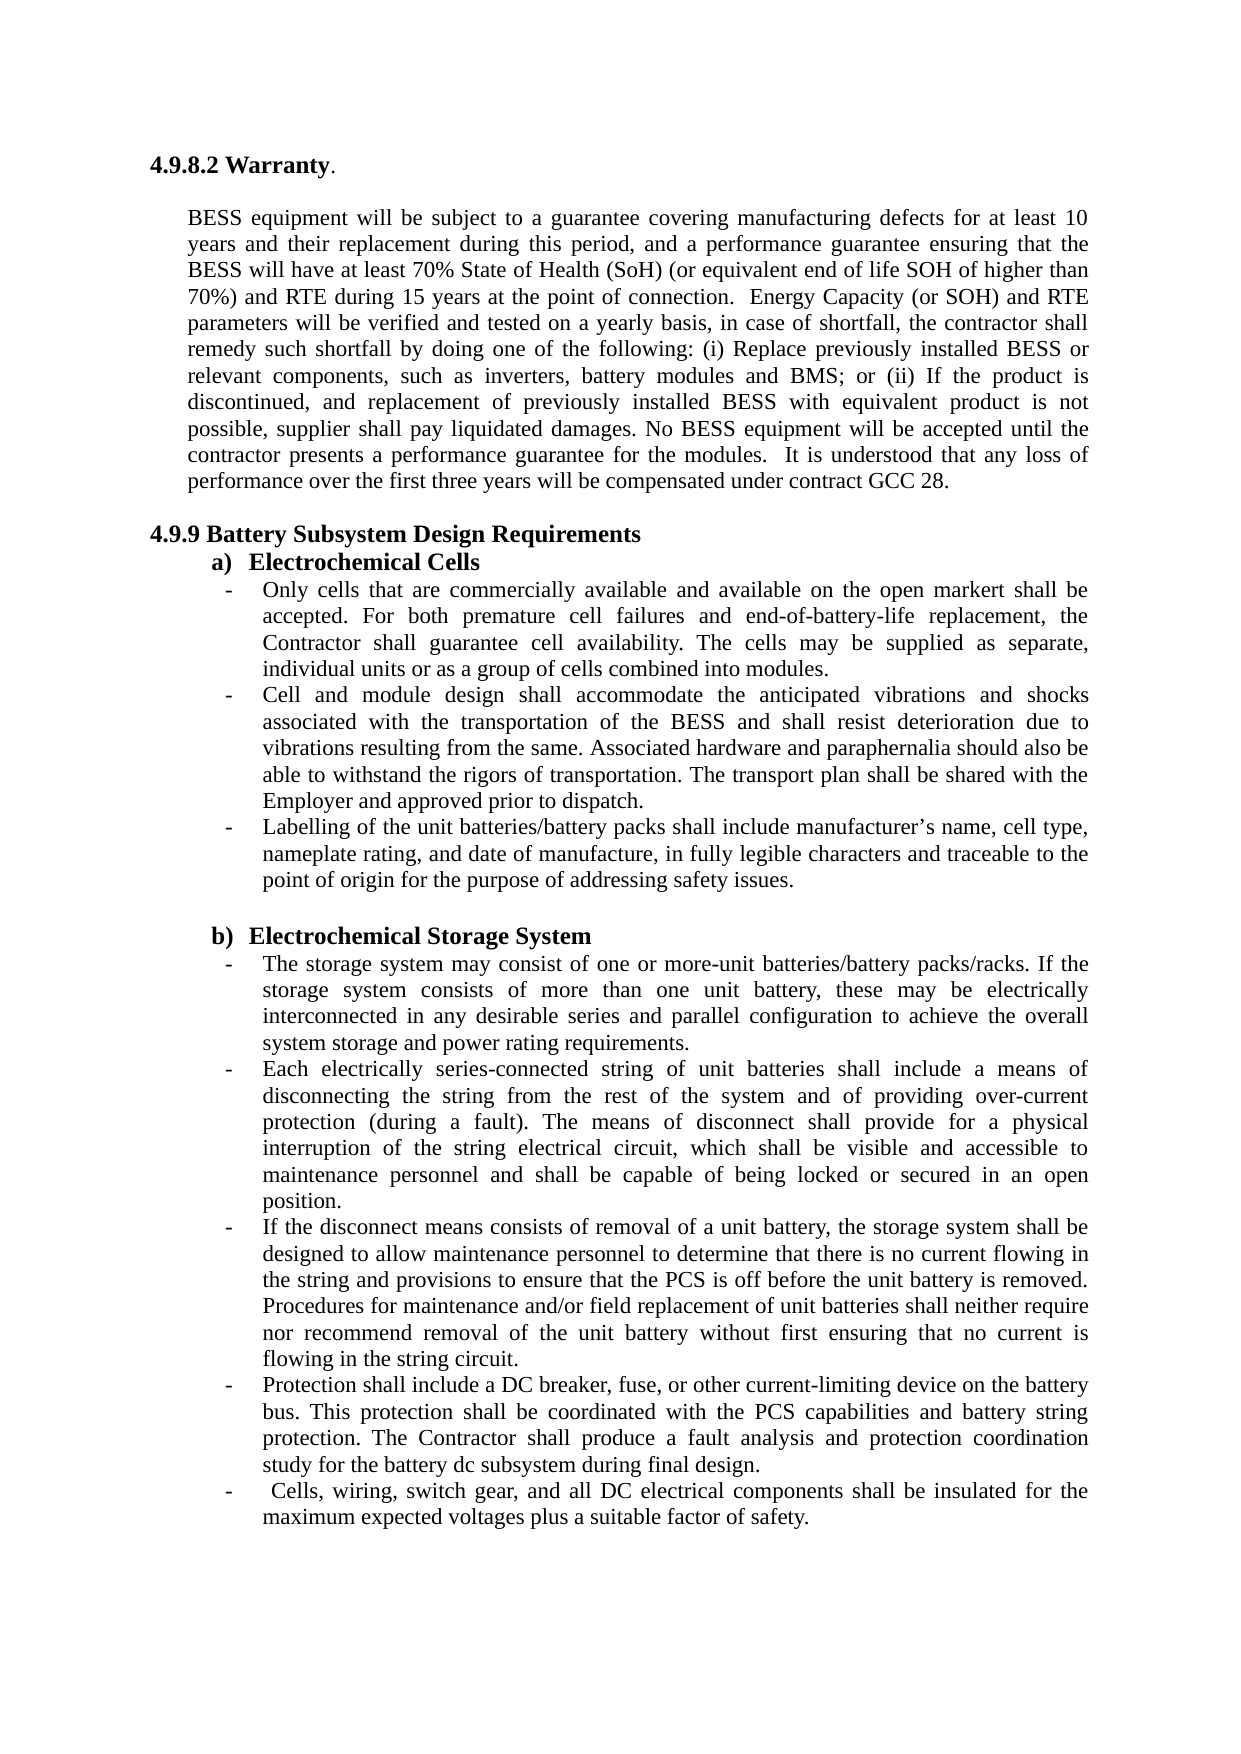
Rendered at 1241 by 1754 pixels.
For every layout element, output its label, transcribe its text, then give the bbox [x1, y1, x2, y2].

list Electrochemical Storage System [211, 921, 1090, 950]
text 4.9.8.2 Warranty. [150, 150, 1090, 179]
list If the disconnect means consists of removal of a unit battery, the storage system shall be designed to allow maintenance personnel to determine that there is no current flowing in the string and provisions to ensure that the PCS is off before the unit battery is removed. Procedures for maintenance and/or field replacement of unit batteries shall neither require nor recommend removal of the unit battery without first ensuring that no current is flowing in the string circuit. [225, 1213, 1090, 1372]
list Electrochemical Cells [211, 547, 1090, 576]
list Labelling of the unit batteries/battery packs shall include manufacturer’s name, cell type, nameplate rating, and date of manufacture, in fully legible characters and traceable to the point of origin for the purpose of addressing safety issues. [225, 813, 1090, 892]
list Cells, wiring, switch gear, and all DC electrical components shall be insulated for the maximum expected voltages plus a suitable factor of safety. [225, 1477, 1090, 1530]
list Cell and module design shall accommodate the anticipated vibrations and shocks associated with the transportation of the BESS and shall resist deterioration due to vibrations resulting from the same. Associated hardware and paraphernalia should also be able to withstand the rigors of transportation. The transport plan shall be shared with the Employer and approved prior to dispatch. [225, 682, 1090, 813]
list The storage system may consist of one or more-unit batteries/battery packs/racks. If the storage system consists of more than one unit battery, these may be electrically interconnected in any desirable series and parallel configuration to achieve the overall system storage and power rating requirements. [225, 950, 1090, 1055]
list Protection shall include a DC breaker, fuse, or other current-limiting device on the battery bus. This protection shall be coordinated with the PCS capabilities and battery string protection. The Contractor shall produce a fault analysis and protection coordination study for the battery dc subsystem during final design. [225, 1372, 1090, 1477]
list Only cells that are commercially available and available on the open markert shall be accepted. For both premature cell failures and end-of-battery-life replacement, the Contractor shall guarantee cell availability. The cells may be supplied as separate, individual units or as a group of cells combined into modules. [225, 576, 1090, 682]
subtitle 4.9.9 Battery Subsystem Design Requirements [150, 519, 1090, 547]
text BESS equipment will be subject to a guarantee covering manufacturing defects for at least 10 years and their replacement during this period, and a performance guarantee ensuring that the BESS will have at least 70% State of Health (SoH) (or equivalent end of life SOH of higher than 70%) and RTE during 15 years at the point of connection. Energy Capacity (or SOH) and RTE parameters will be verified and tested on a yearly basis, in case of shortfall, the contractor shall remedy such shortfall by doing one of the following: (i) Replace previously installed BESS or relevant components, such as inverters, battery modules and BMS; or (ii) If the product is discontinued, and replacement of previously installed BESS with equivalent product is not possible, supplier shall pay liquidated damages. No BESS equipment will be accepted until the contractor presents a performance guarantee for the modules. It is understood that any loss of performance over the first three years will be compensated under contract GCC 28. [187, 204, 1090, 494]
list Each electrically series-connected string of unit batteries shall include a means of disconnecting the string from the rest of the system and of providing over-current protection (during a fault). The means of disconnect shall provide for a physical interruption of the string electrical circuit, which shall be visible and accessible to maintenance personnel and shall be capable of being locked or secured in an open position. [225, 1055, 1090, 1213]
